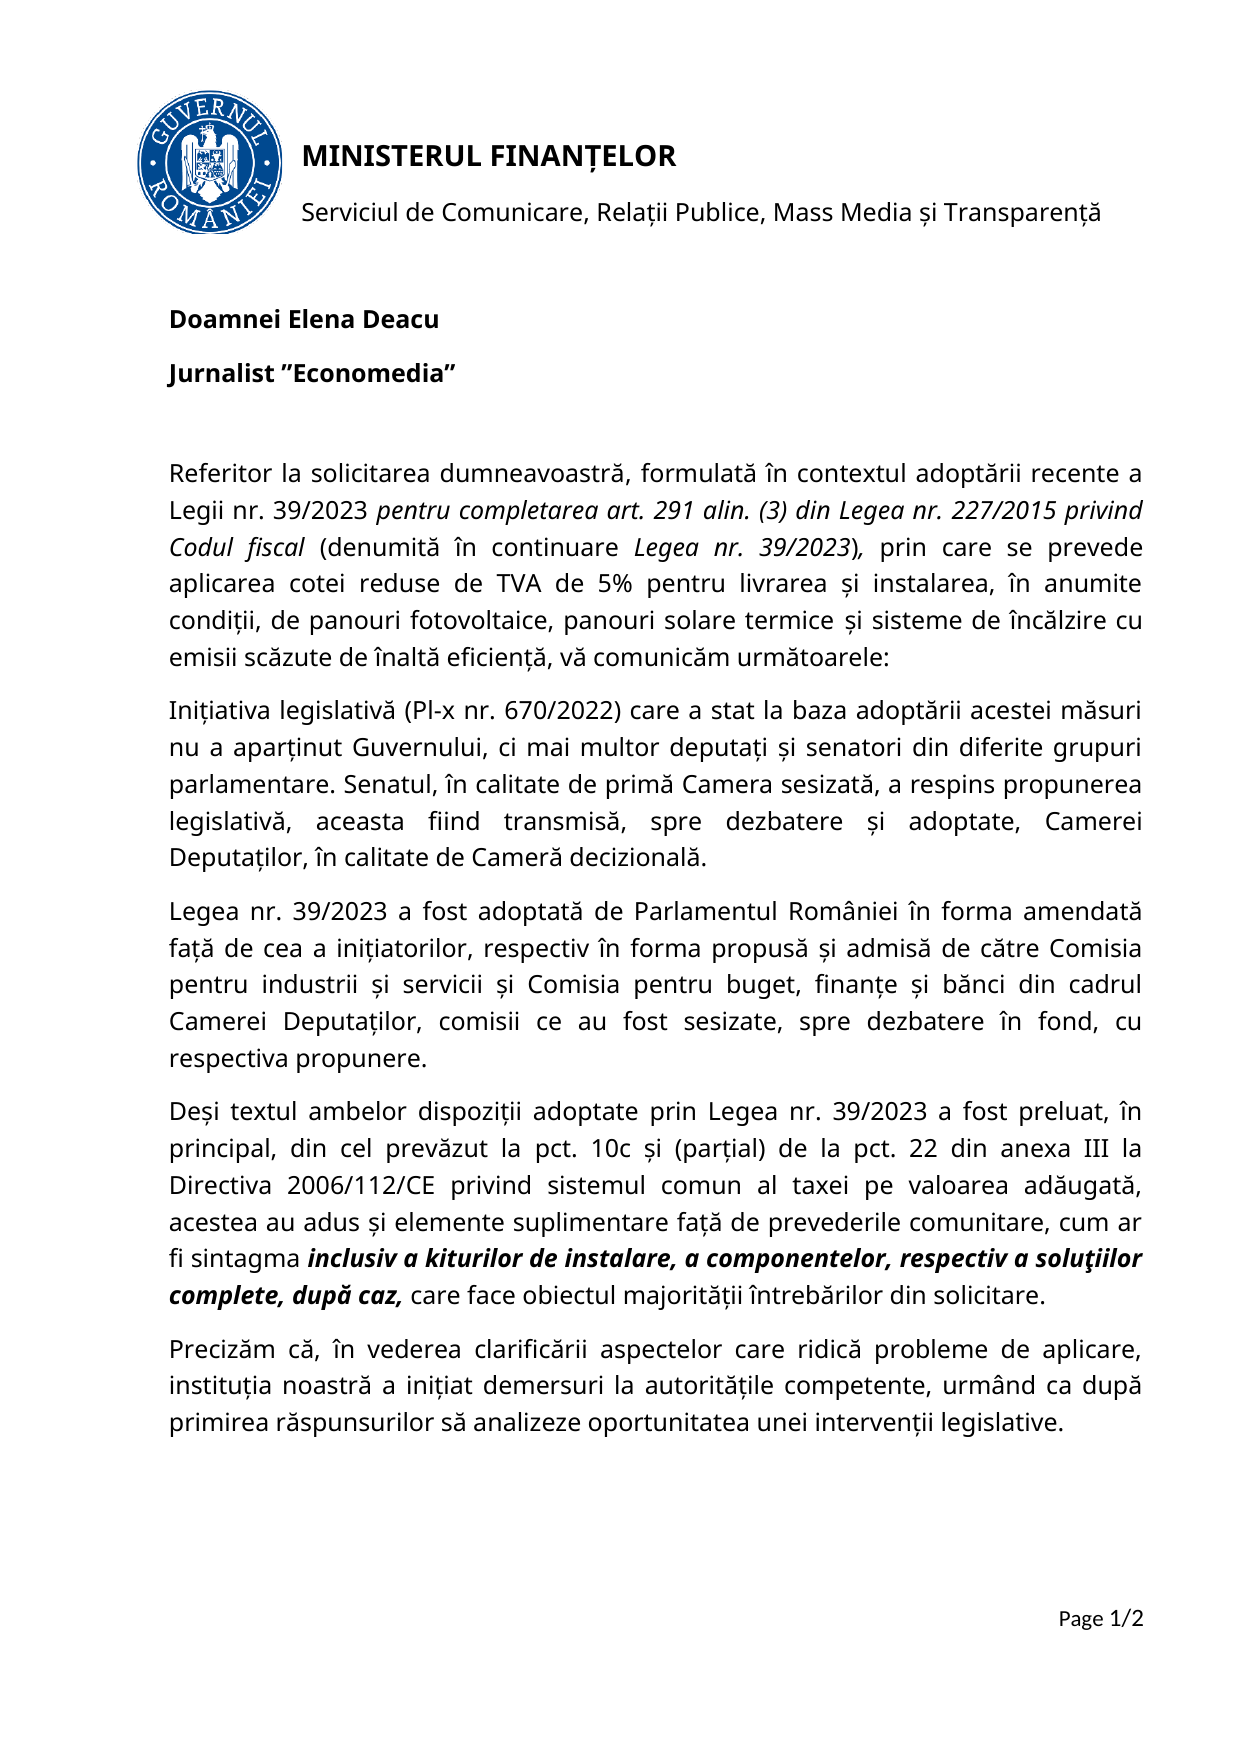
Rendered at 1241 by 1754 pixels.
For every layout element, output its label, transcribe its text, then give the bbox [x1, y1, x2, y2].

text MINISTERUL FINANȚELOR [282, 136, 1144, 175]
text Serviciul de Comunicare, Relații Publice, Mass Media și Transparență [250, 195, 1144, 229]
text Deși textul ambelor dispoziții adoptate prin Legea nr. 39/2023 a fost preluat, în principal, din cel prevăzut la pct. 10c și (parțial) de la pct. 22 din anexa III la Directiva 2006/112/CE privind sistemul comun al taxei pe valoarea adăugată, acestea au adus și elemente suplimentare față de prevederile comunitare, cum ar fi sintagma inclusiv a kiturilor de instalare, a componentelor, respectiv a soluţiilor complete, după caz, care face obiectul majorității întrebărilor din solicitare. [169, 1094, 1144, 1312]
text Referitor la solicitarea dumneavoastră, formulată în contextul adoptării recente a Legii nr. 39/2023 pentru completarea art. 291 alin. (3) din Legea nr. 227/2015 privind Codul fiscal (denumită în continuare Legea nr. 39/2023), prin care se prevede aplicarea cotei reduse de TVA de 5% pentru livrarea și instalarea, în anumite condiții, de panouri fotovoltaice, panouri solare termice și sisteme de încălzire cu emisii scăzute de înaltă eficiență, vă comunicăm următoarele: [169, 456, 1144, 673]
text Precizăm că, în vederea clarificării aspectelor care ridică probleme de aplicare, instituția noastră a inițiat demersuri la autoritățile competente, urmând ca după primirea răspunsurilor să analizeze oportunitatea unei intervenții legislative. [169, 1331, 1144, 1439]
text Jurnalist ”Economedia” [169, 355, 1144, 389]
text Inițiativa legislativă (Pl-x nr. 670/2022) care a stat la baza adoptării acestei măsuri nu a aparținut Guvernului, ci mai multor deputați și senatori din diferite grupuri parlamentare. Senatul, în calitate de primă Camera sesizată, a respins propunerea legislativă, aceasta fiind transmisă, spre dezbatere și adoptate, Camerei Deputaților, în calitate de Cameră decizională. [169, 693, 1144, 874]
text Legea nr. 39/2023 a fost adoptată de Parlamentul României în forma amendată față de cea a inițiatorilor, respectiv în forma propusă și admisă de către Comisia pentru industrii și servicii și Comisia pentru buget, finanțe și bănci din cadrul Camerei Deputaților, comisii ce au fost sesizate, spre dezbatere în fond, cu respectiva propunere. [169, 893, 1144, 1074]
picture [135, 88, 282, 233]
text Doamnei Elena Deacu [169, 302, 1144, 336]
